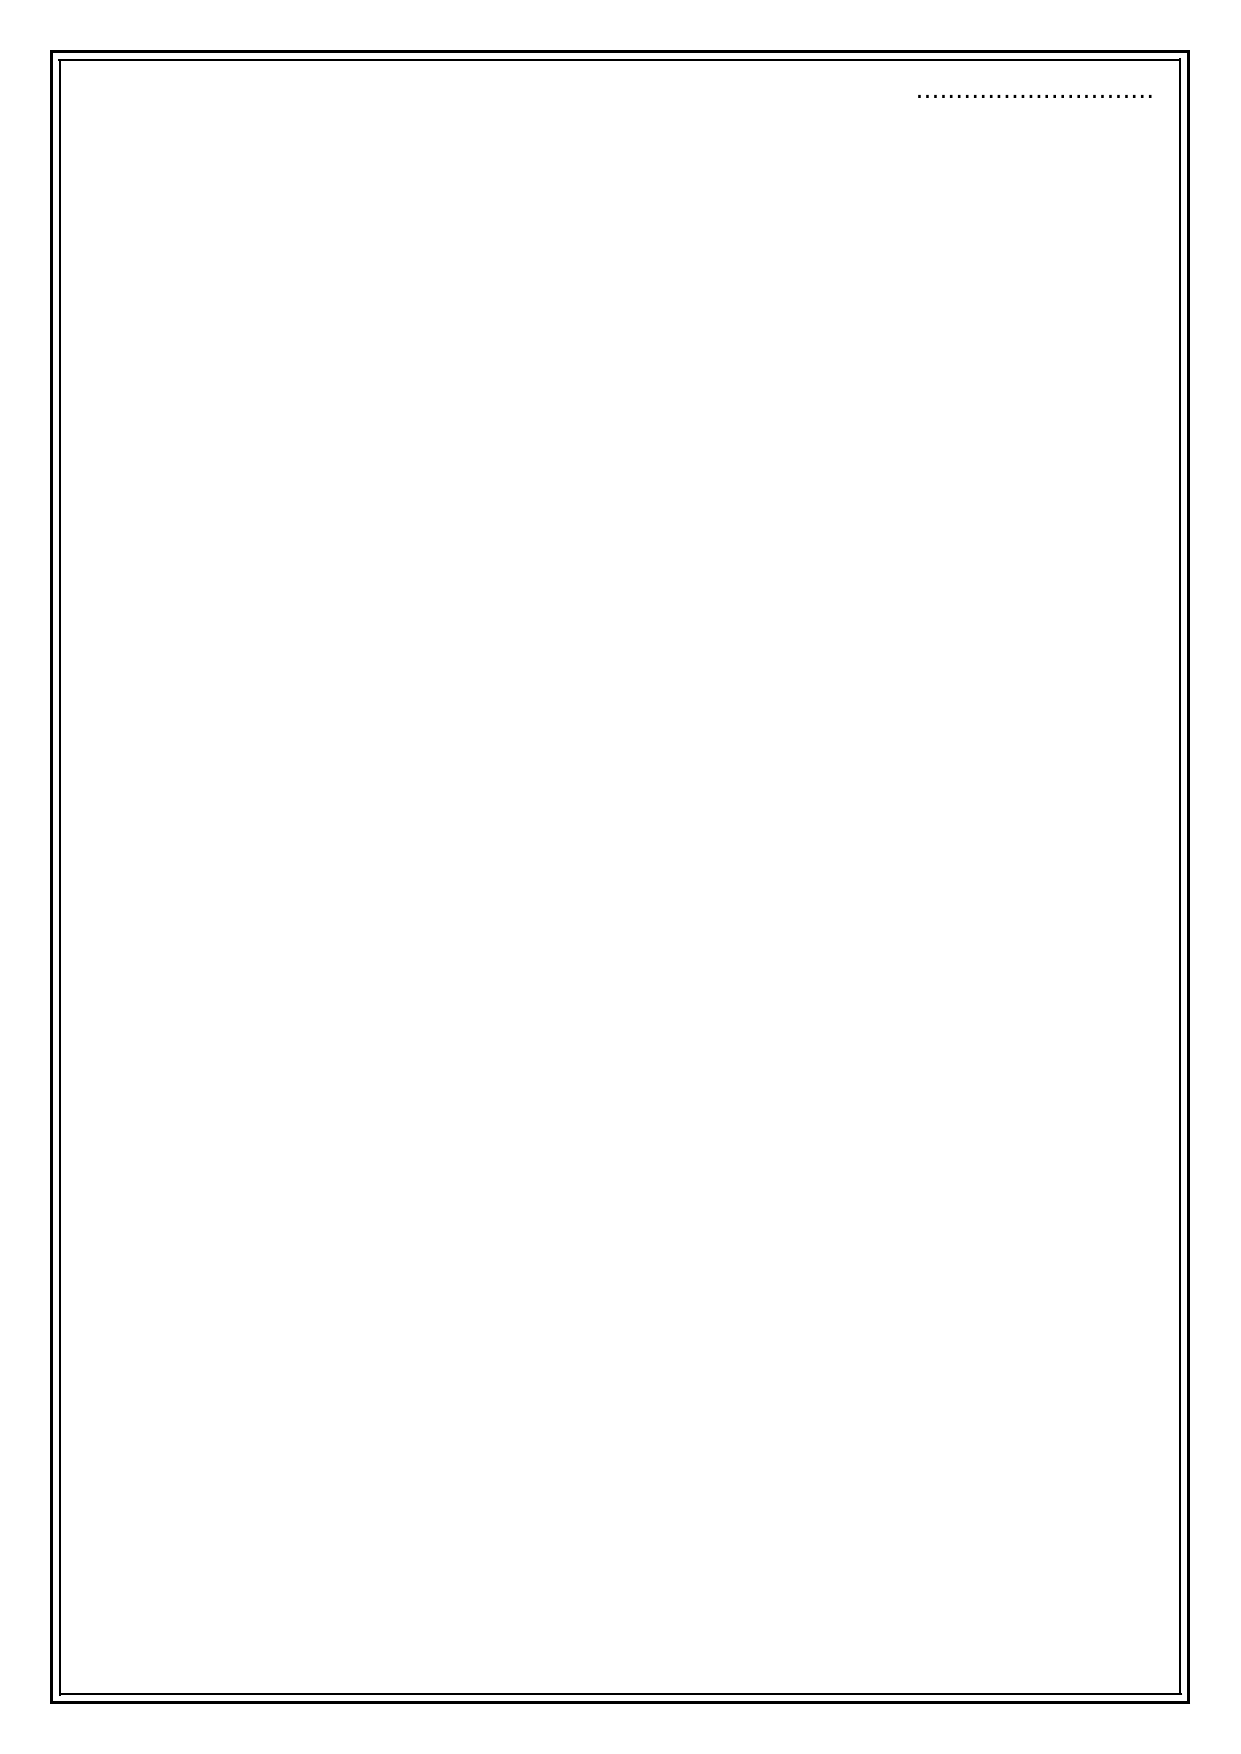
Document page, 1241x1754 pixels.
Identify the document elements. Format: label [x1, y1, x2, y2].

table_cell [75, 75, 1165, 260]
